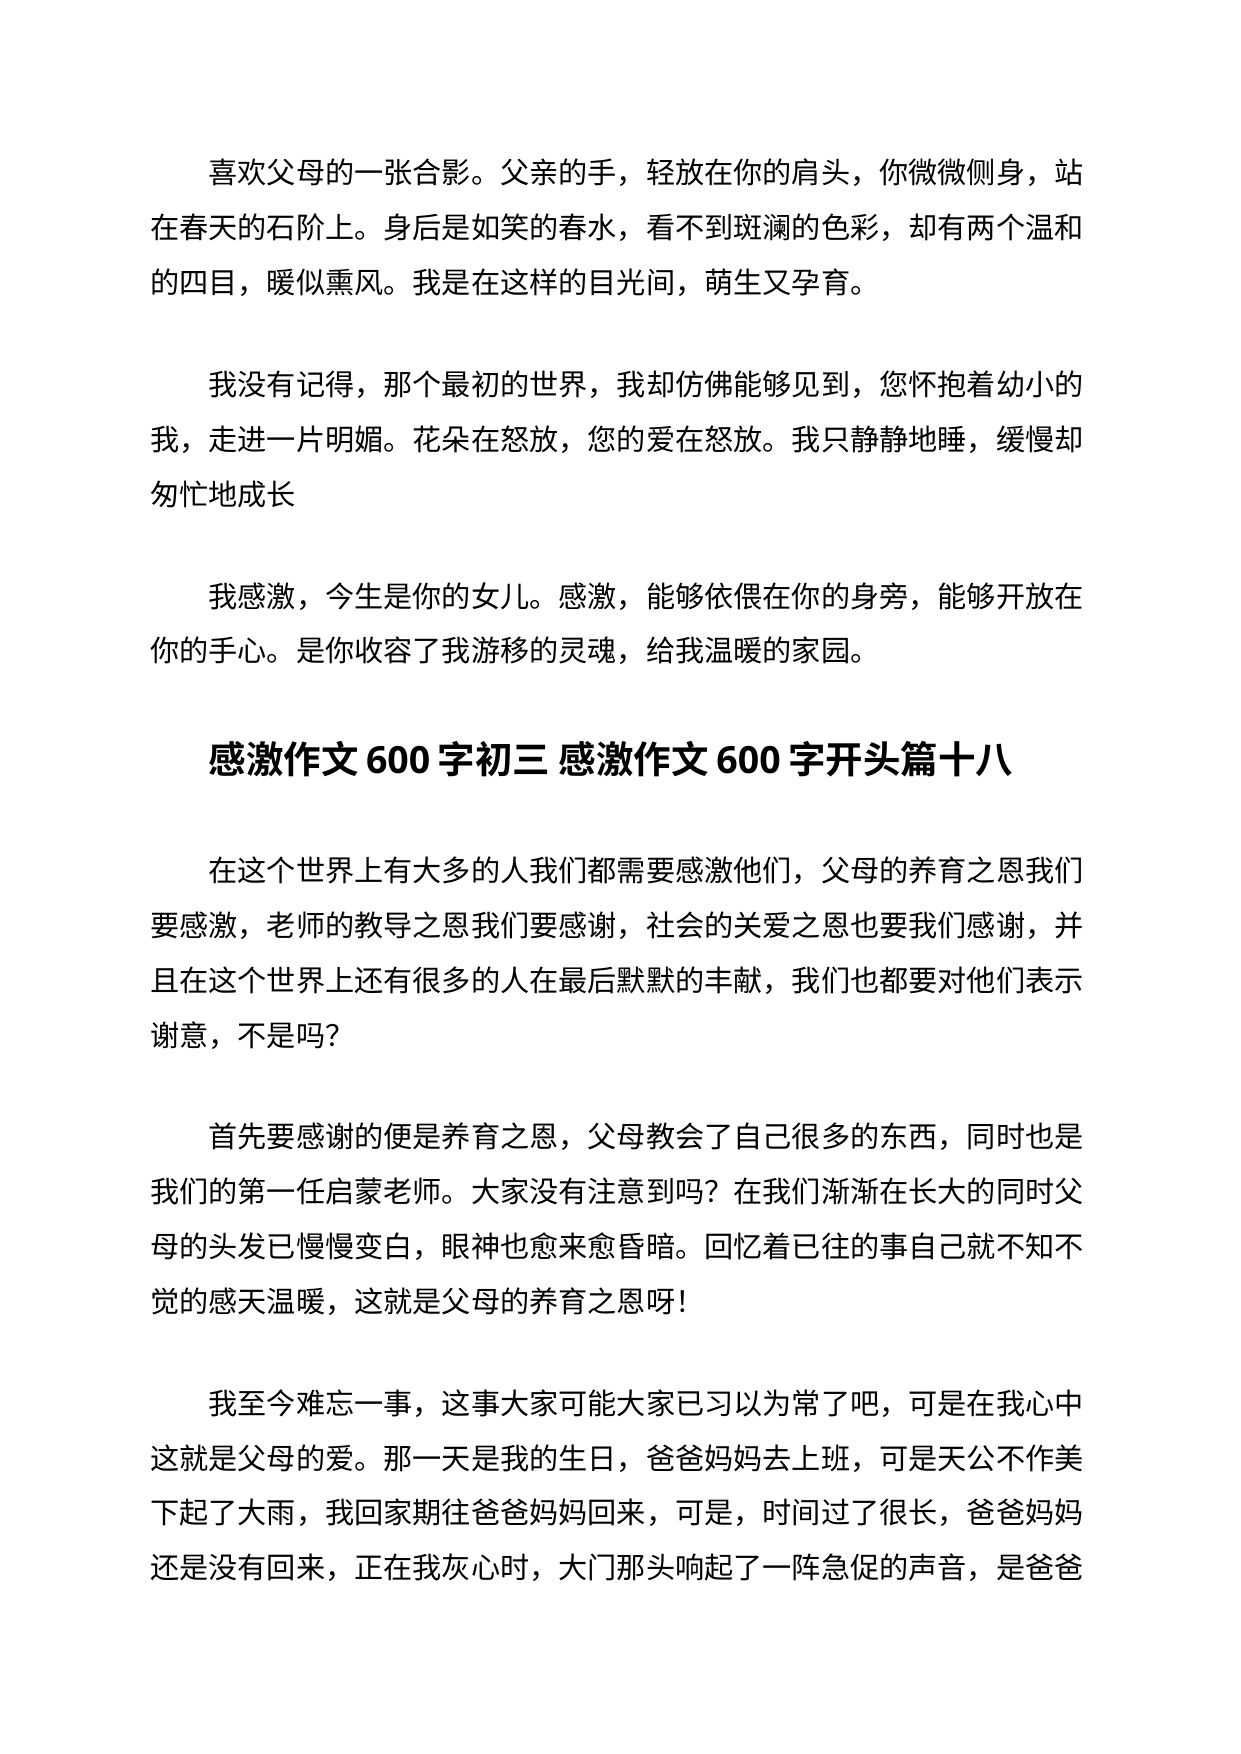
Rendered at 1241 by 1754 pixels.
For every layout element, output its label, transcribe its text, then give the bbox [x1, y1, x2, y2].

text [150, 1380, 1090, 1587]
text 感激作文600字初三 感激作文600字开头篇十八 [150, 730, 1090, 784]
text 在这个世界上有大多的人我们都需要感激他们，父母的养育之恩我们要感激，老师的教导之恩我们要感谢，社会的关爱之恩也要我们感谢，并且在这个世界上还有很多的人在最后默默的丰献，我们也都要对他们表示谢意，不是吗？ [150, 847, 1090, 1054]
text 喜欢父母的一张合影。父亲的手，轻放在你的肩头，你微微侧身，站在春天的石阶上。身后是如笑的春水，看不到斑澜的色彩，却有两个温和的四目，暖似熏风。我是在这样的目光间，萌生又孕育。 [150, 150, 1090, 302]
text 我感激，今生是你的女儿。感激，能够依偎在你的身旁，能够开放在你的手心。是你收容了我游移的灵魂，给我温暖的家园。 [150, 573, 1090, 670]
text 我没有记得，那个最初的世界，我却仿佛能够见到，您怀抱着幼小的我，走进一片明媚。花朵在怒放，您的爱在怒放。我只静静地睡，缓慢却匆忙地成长 [150, 362, 1090, 514]
text 首先要感谢的便是养育之恩，父母教会了自己很多的东西，同时也是我们的第一任启蒙老师。大家没有注意到吗？在我们渐渐在长大的同时父母的头发已慢慢变白，眼神也愈来愈昏暗。回忆着已往的事自己就不知不觉的感天温暖，这就是父母的养育之恩呀！ [150, 1114, 1090, 1321]
